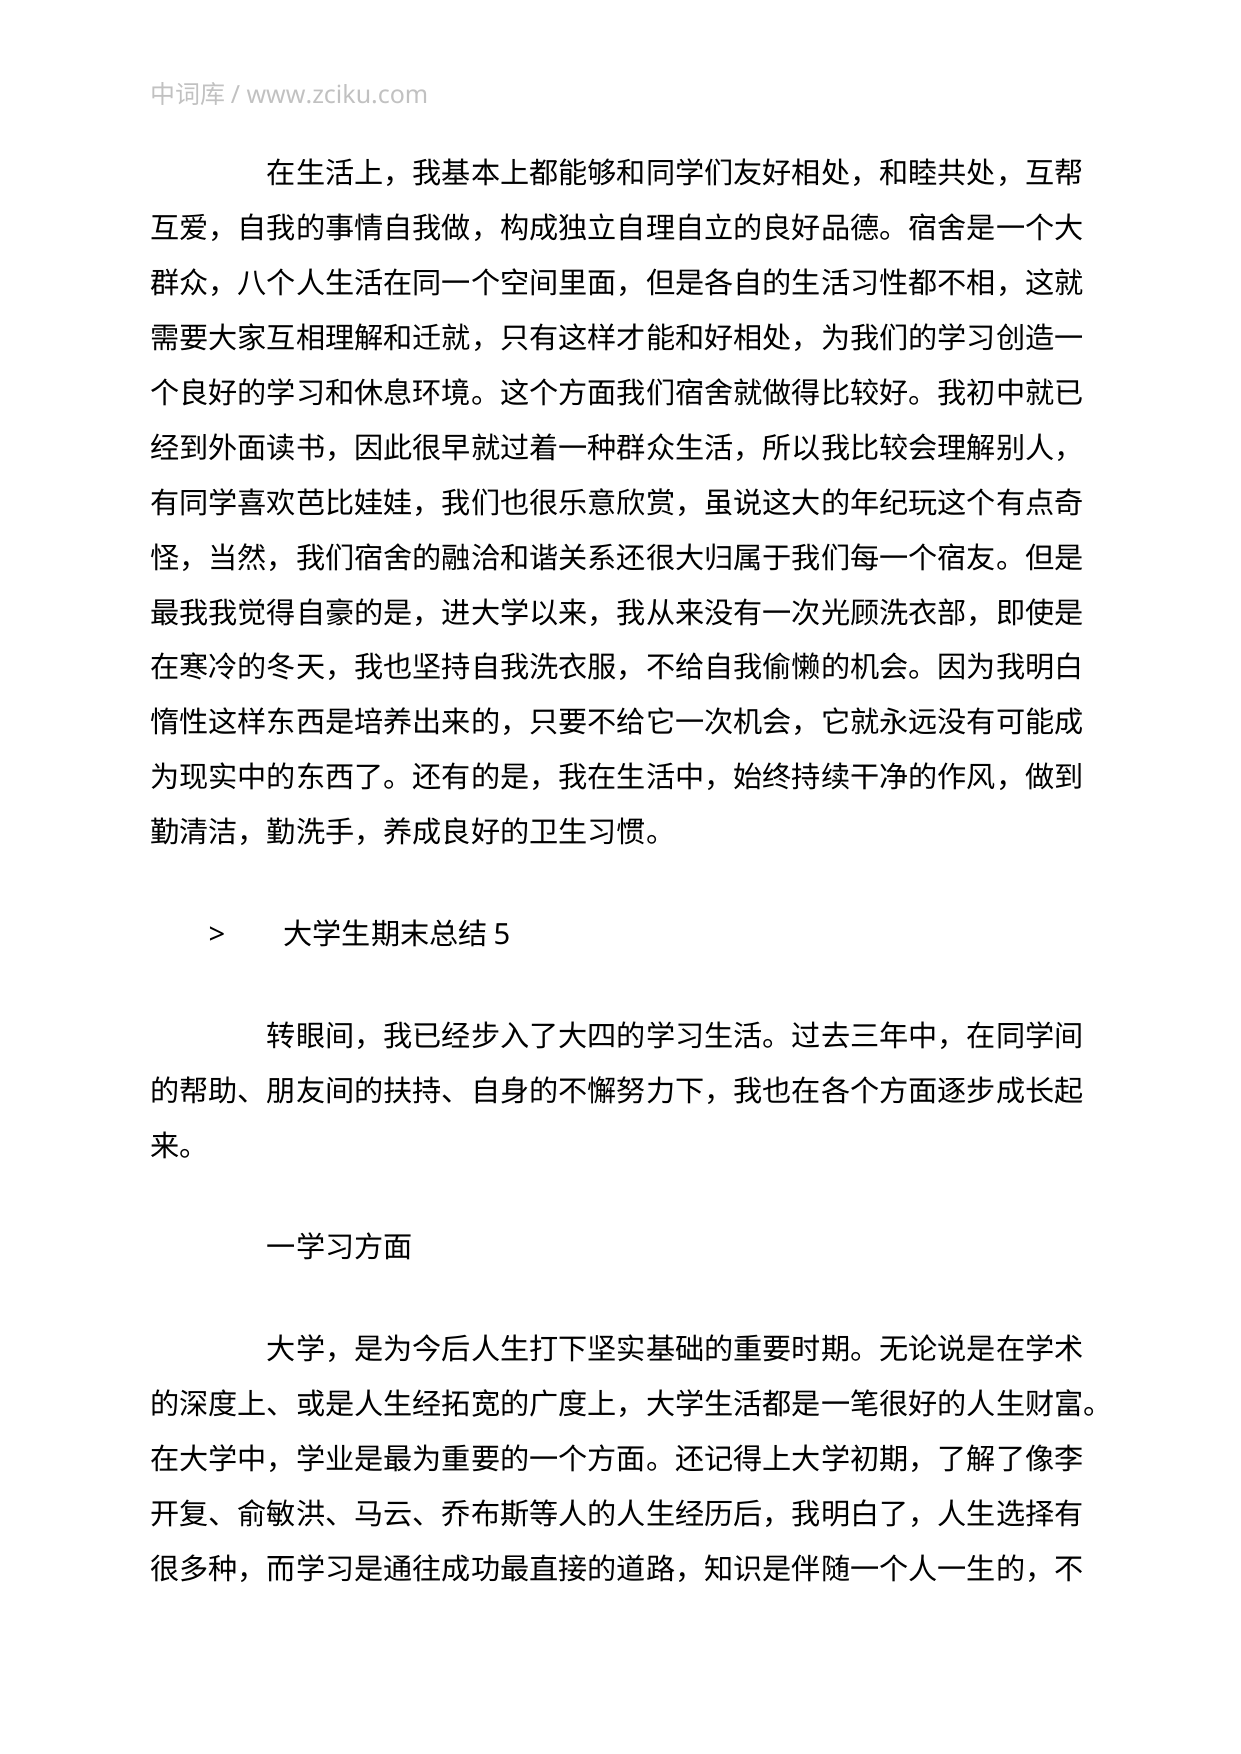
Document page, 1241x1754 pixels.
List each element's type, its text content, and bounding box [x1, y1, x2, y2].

text > 大学生期末总结5 [150, 911, 1090, 953]
text 转眼间，我已经步入了大四的学习生活。过去三年中，在同学间的帮助、朋友间的扶持、自身的不懈努力下，我也在各个方面逐步成长起来。 [150, 1012, 1090, 1164]
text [150, 1326, 1090, 1588]
text 一学习方面 [150, 1224, 1090, 1266]
text 在生活上，我基本上都能够和同学们友好相处，和睦共处，互帮互爱，自我的事情自我做，构成独立自理自立的良好品德。宿舍是一个大群众，八个人生活在同一个空间里面，但是各自的生活习性都不相，这就需要大家互相理解和迁就，只有这样才能和好相处，为我们的学习创造一个良好的学习和休息环境。这个方面我们宿舍就做得比较好。我初中就已经到外面读书，因此很早就过着一种群众生活，所以我比较会理解别人，有同学喜欢芭比娃娃，我们也很乐意欣赏，虽说这大的年纪玩这个有点奇怪，当然，我们宿舍的融洽和谐关系还很大归属于我们每一个宿友。但是最我我觉得自豪的是，进大学以来，我从来没有一次光顾洗衣部，即使是在寒冷的冬天，我也坚持自我洗衣服，不给自我偷懒的机会。因为我明白惰性这样东西是培养出来的，只要不给它一次机会，它就永远没有可能成为现实中的东西了。还有的是，我在生活中，始终持续干净的作风，做到勤清洁，勤洗手，养成良好的卫生习惯。 [150, 150, 1090, 851]
